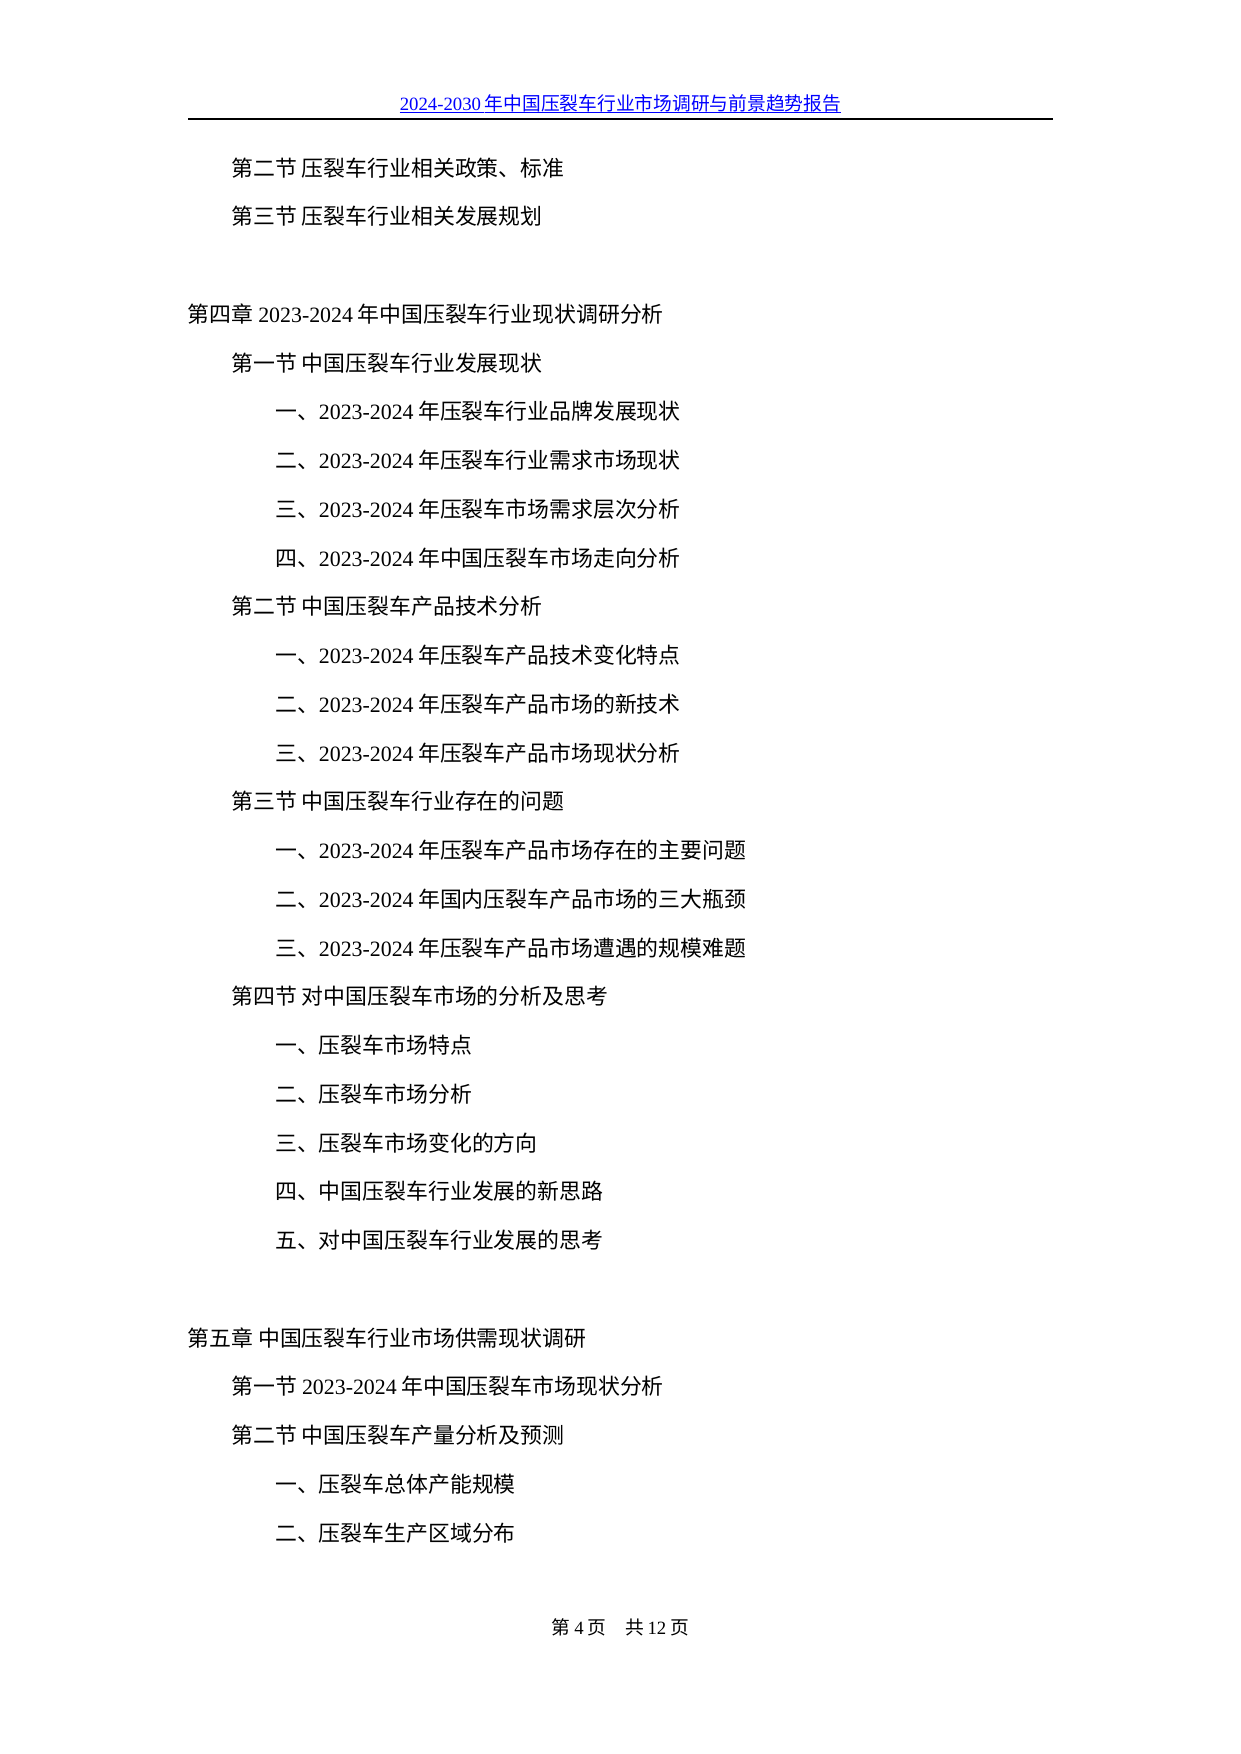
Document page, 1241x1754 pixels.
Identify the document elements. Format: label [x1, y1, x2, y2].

text [187, 150, 1053, 1548]
